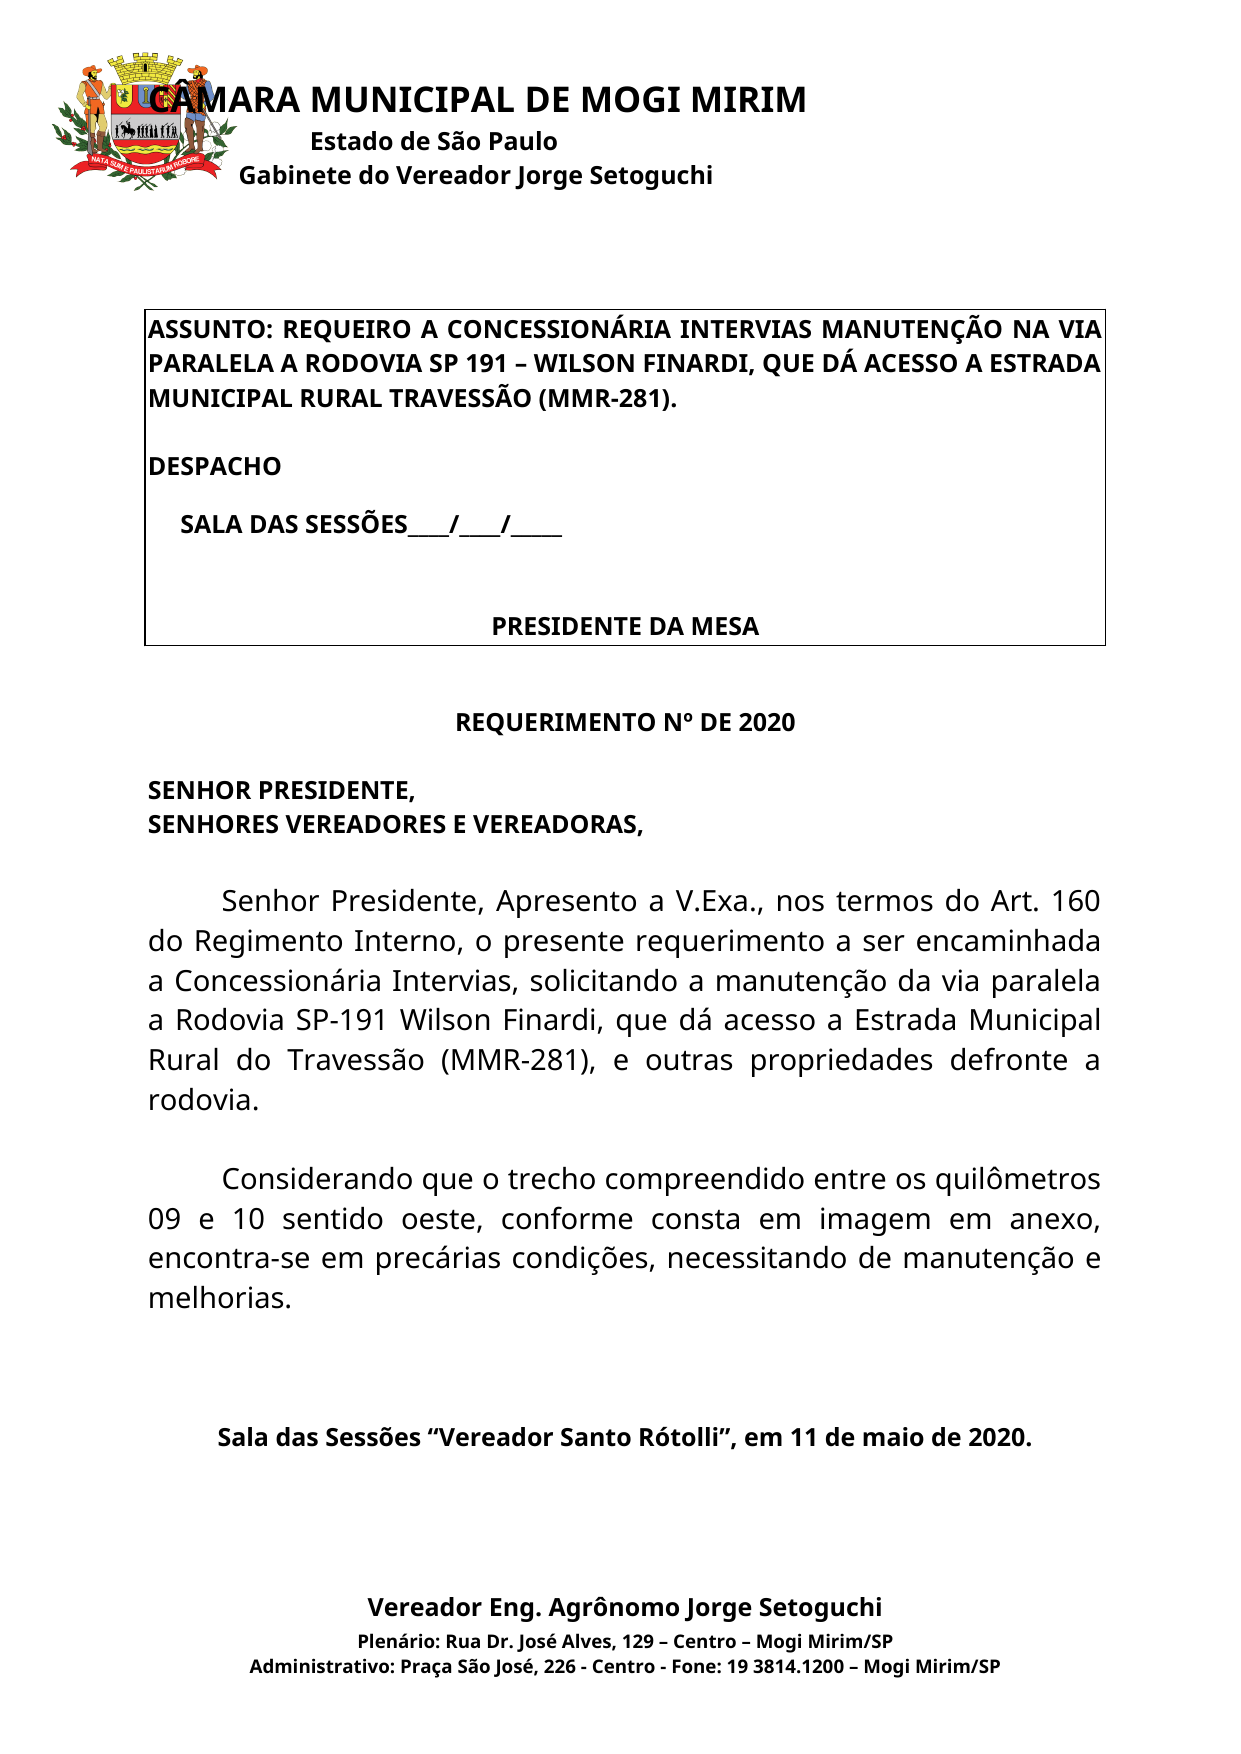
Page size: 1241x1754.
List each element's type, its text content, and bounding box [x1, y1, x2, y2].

text PRESIDENTE DA MESA [146, 605, 1105, 645]
text SENHOR PRESIDENTE, [148, 773, 1103, 807]
text Considerando que o trecho compreendido entre os quilômetros 09 e 10 sentido oeste, conforme consta em imagem em anexo, encontra-se em precárias condições, necessitando de manutenção e melhorias. [148, 1158, 1103, 1317]
text DESPACHO [148, 448, 1103, 482]
text ASSUNTO: REQUEIRO A CONCESSIONÁRIA INTERVIAS MANUTENÇÃO NA VIA PARALELA A RODOVIA SP 191 – WILSON FINARDI, QUE DÁ ACESSO A ESTRADA MUNICIPAL RURAL TRAVESSÃO (MMR-281). [146, 310, 1105, 414]
picture [28, 41, 259, 203]
text SALA DAS SESSÕES____/____/_____ [148, 506, 1103, 541]
text REQUERIMENTO Nº DE 2020 [148, 704, 1103, 738]
text Senhor Presidente, Apresento a V.Exa., nos termos do Art. 160 do Regimento Interno, o presente requerimento a ser encaminhada a Concessionária Intervias, solicitando a manutenção da via paralela a Rodovia SP-191 Wilson Finardi, que dá acesso a Estrada Municipal Rural do Travessão (MMR-281), e outras propriedades defronte a rodovia. [148, 880, 1103, 1118]
text Sala das Sessões “Vereador Santo Rótolli”, em 11 de maio de 2020. [148, 1419, 1103, 1453]
text Vereador Eng. Agrônomo Jorge Setoguchi [148, 1589, 1103, 1623]
text SENHORES VEREADORES E VEREADORAS, [148, 807, 1103, 841]
